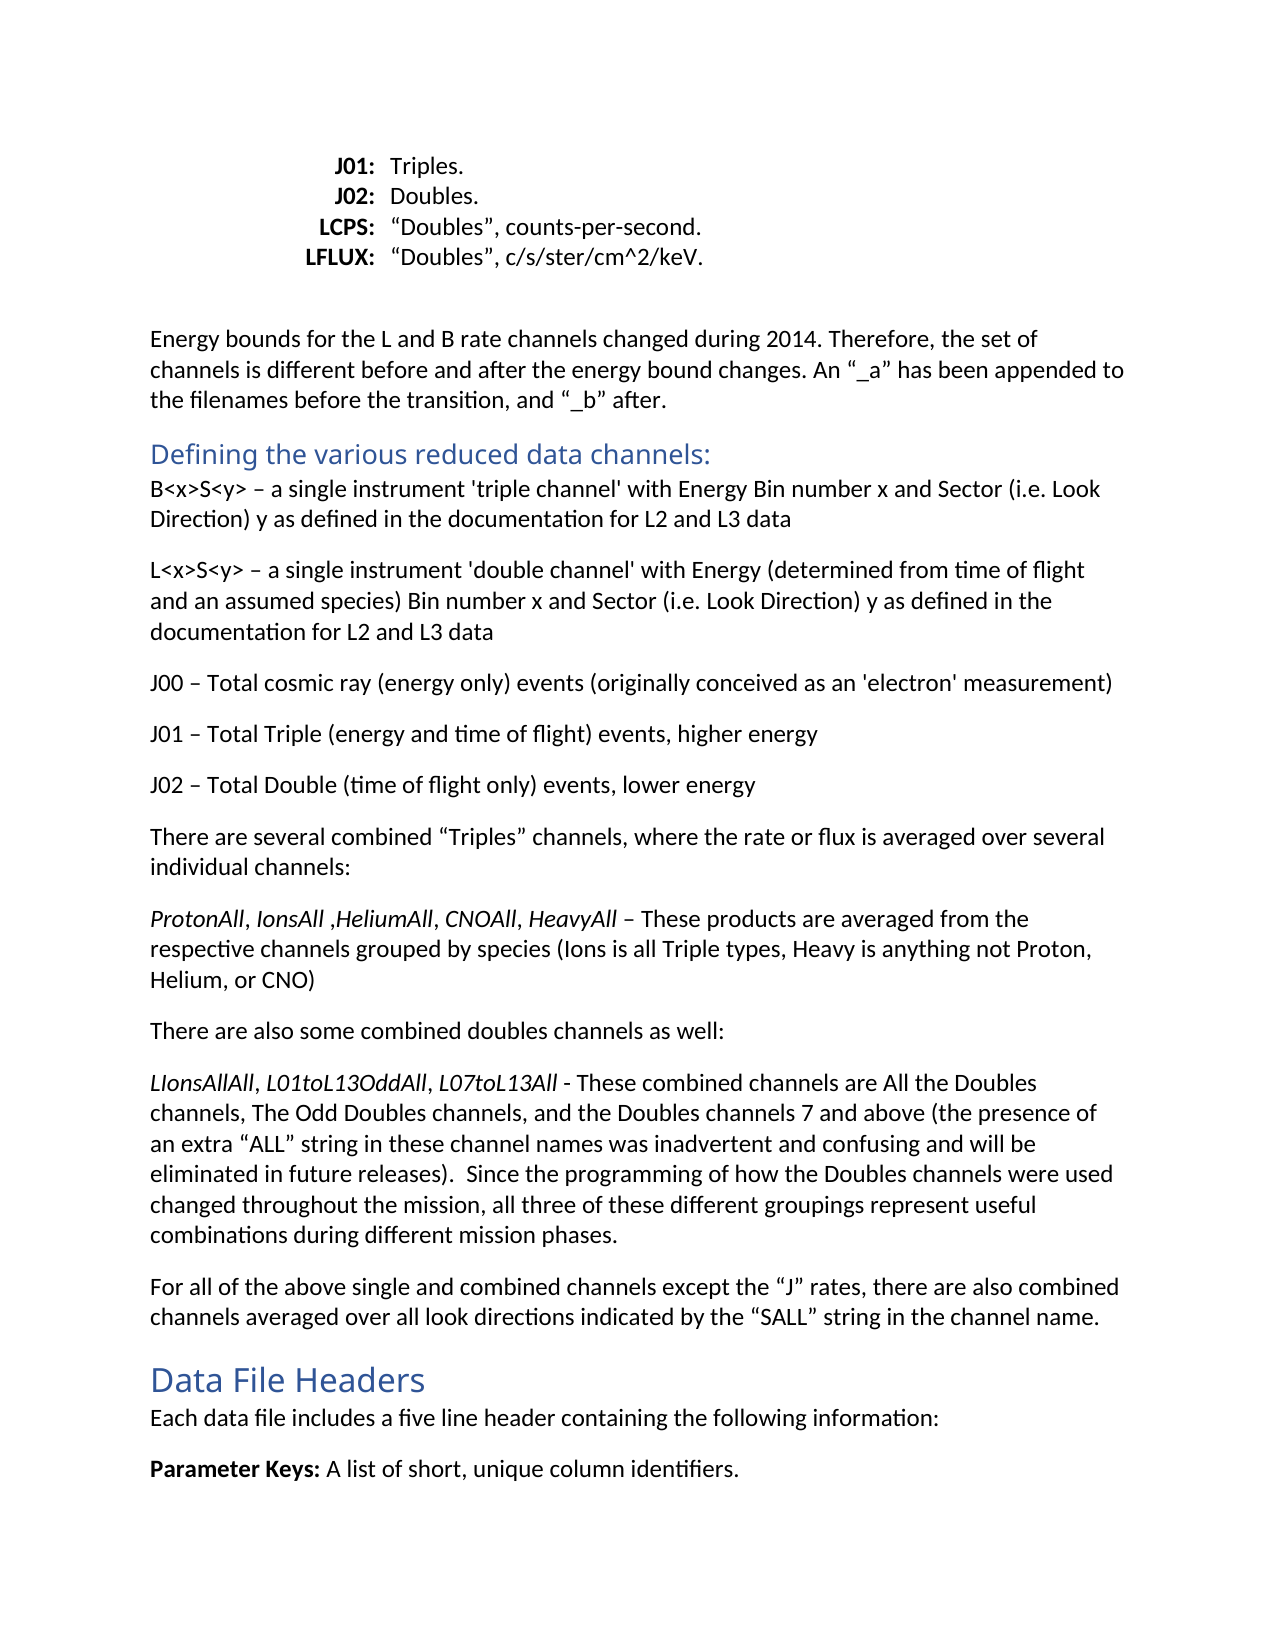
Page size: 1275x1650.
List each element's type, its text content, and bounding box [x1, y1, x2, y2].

text J00 – Total cosmic ray (energy only) events (originally conceived as an 'electron' measurement) [150, 667, 1125, 697]
subtitle Defining the various reduced data channels: [150, 436, 1125, 473]
text Each data file includes a five line header containing the following information: [150, 1402, 1125, 1433]
text For all of the above single and combined channels except the “J” rates, there are also combined channels averaged over all look directions indicated by the “SALL” string in the channel name. [150, 1271, 1125, 1332]
text L<x>S<y> – a single instrument 'double channel' with Energy (determined from time of flight and an assumed species) Bin number x and Sector (i.e. Look Direction) y as defined in the documentation for L2 and L3 data [150, 554, 1125, 646]
text There are also some combined doubles channels as well: [150, 1015, 1125, 1046]
text J01 – Total Triple (energy and time of flight) events, higher energy [150, 718, 1125, 749]
text J01: Triples. [150, 150, 1125, 181]
subtitle Data File Headers [150, 1357, 1125, 1402]
text B<x>S<y> – a single instrument 'triple channel' with Energy Bin number x and Sector (i.e. Look Direction) y as defined in the documentation for L2 and L3 data [150, 473, 1125, 534]
text Parameter Keys: A list of short, unique column identifiers. [150, 1453, 1125, 1484]
text There are several combined “Triples” channels, where the rate or flux is averaged over several individual channels: [150, 821, 1125, 882]
text LFLUX: “Doubles”, c/s/ster/cm^2/keV. [150, 242, 1125, 272]
text J02 – Total Double (time of flight only) events, lower energy [150, 770, 1125, 800]
text Energy bounds for the L and B rate channels changed during 2014. Therefore, the set of channels is different before and after the energy bound changes. An “_a” has been appended to the filenames before the transition, and “_b” after. [150, 323, 1125, 415]
text LIonsAllAll, L01toL13OddAll, L07toL13All - These combined channels are All the Doubles channels, The Odd Doubles channels, and the Doubles channels 7 and above (the presence of an extra “ALL” string in these channel names was inadvertent and confusing and will be eliminated in future releases). Since the programming of how the Doubles channels were used changed throughout the mission, all three of these different groupings represent useful combinations during different mission phases. [150, 1067, 1125, 1250]
text J02: Doubles. [150, 181, 1125, 211]
text LCPS: “Doubles”, counts-per-second. [150, 211, 1125, 242]
text ProtonAll, IonsAll ,HeliumAll, CNOAll, HeavyAll – These products are averaged from the respective channels grouped by species (Ions is all Triple types, Heavy is anything not Proton, Helium, or CNO) [150, 903, 1125, 994]
